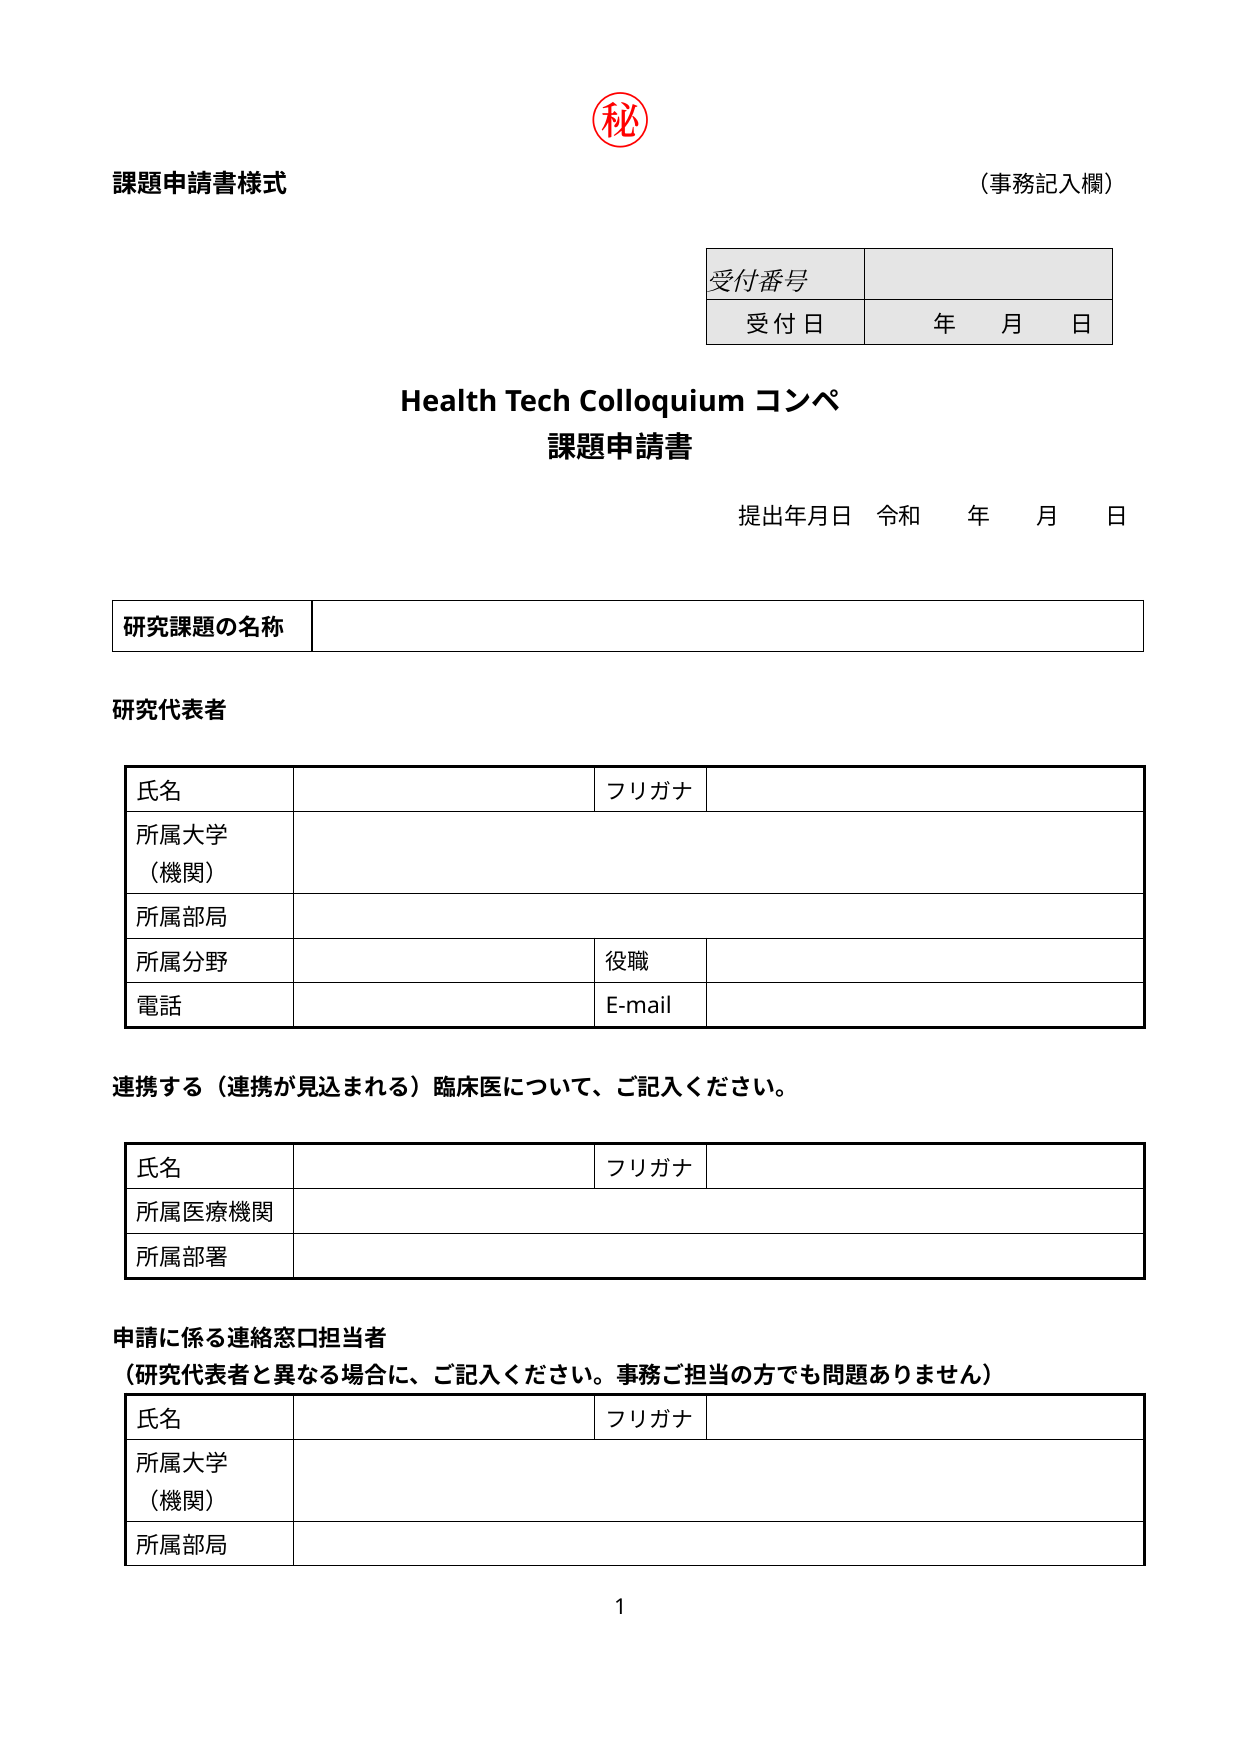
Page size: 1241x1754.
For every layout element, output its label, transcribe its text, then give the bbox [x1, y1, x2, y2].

table_cell 所属部署 [127, 1234, 293, 1277]
table_header [294, 1145, 594, 1188]
table_cell 所属医療機関 [127, 1189, 293, 1233]
table_cell [294, 1234, 1143, 1277]
table_cell 所属大学 （機関） [127, 812, 293, 893]
table_cell [294, 983, 594, 1026]
table_header フリガナ [595, 768, 706, 811]
table_header [707, 768, 1143, 811]
table_header 氏名 [127, 1396, 293, 1439]
text 課題申請書様式 （事務記入欄） [112, 162, 1128, 237]
table_cell 受 付 日 [707, 300, 864, 344]
text Health Tech Colloquium コンペ [112, 375, 1128, 421]
table_header [294, 768, 594, 811]
table_cell [294, 939, 594, 982]
table_header 氏名 [127, 768, 293, 811]
table_cell [294, 894, 1143, 937]
table_cell 役職 [595, 939, 706, 982]
table_header [865, 249, 1112, 299]
text 課題申請書 [112, 421, 1128, 467]
table_header フリガナ [595, 1145, 706, 1188]
table_cell [294, 1189, 1143, 1233]
table_cell 年 月 日 [865, 300, 1112, 344]
table_cell [707, 939, 1143, 982]
table_cell [294, 1522, 1143, 1565]
text （研究代表者と異なる場合に、ご記入ください。事務ご担当の方でも問題ありません） [112, 1355, 1128, 1393]
table_header フリガナ [595, 1396, 706, 1439]
table_header [707, 1396, 1143, 1439]
table_cell 所属部局 [127, 1522, 293, 1565]
table_cell 所属大学 （機関） [127, 1440, 293, 1521]
text 連携する（連携が見込まれる）臨床医について、ご記入ください。 [112, 1067, 1128, 1104]
text 申請に係る連絡窓口担当者 [112, 1318, 1128, 1355]
text 研究代表者 [112, 690, 1128, 727]
text 提出年月日 令和 年 月 日 [112, 498, 1128, 531]
table_cell 電話 [127, 983, 293, 1026]
table_header [707, 1145, 1143, 1188]
table_header 受付番号 [707, 249, 864, 299]
table_cell [707, 983, 1143, 1026]
table_cell [294, 812, 1143, 893]
table_header [313, 601, 1143, 651]
table_header 氏名 [127, 1145, 293, 1188]
table_header 研究課題の名称 [113, 601, 311, 651]
table_cell E-mail [595, 983, 706, 1026]
table_header [294, 1396, 594, 1439]
table_cell [294, 1440, 1143, 1521]
table_cell 所属部局 [127, 894, 293, 937]
table_cell 所属分野 [127, 939, 293, 982]
